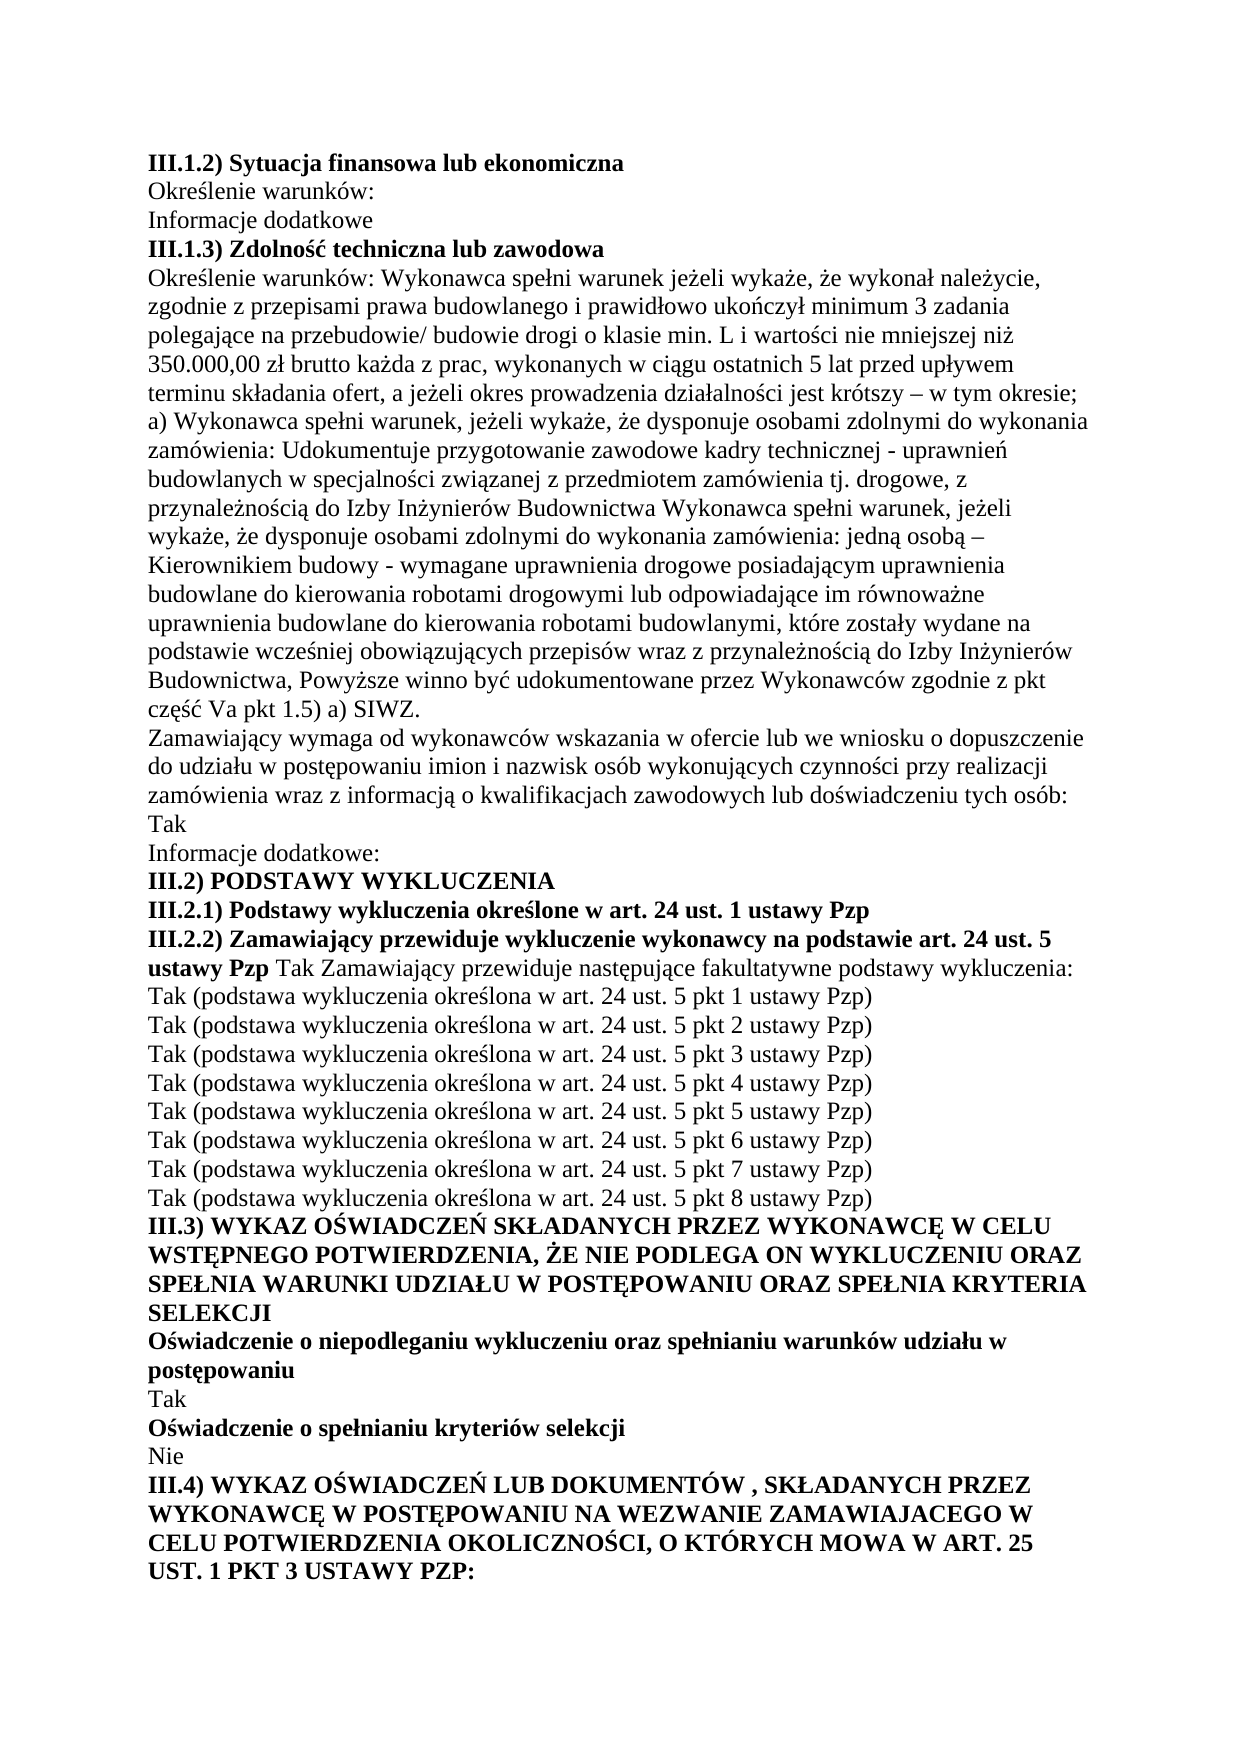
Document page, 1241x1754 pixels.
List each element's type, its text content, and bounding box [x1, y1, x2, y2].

text III.3) WYKAZ OŚWIADCZEŃ SKŁADANYCH PRZEZ WYKONAWCĘ W CELU WSTĘPNEGO POTWIERDZENIA, ŻE NIE PODLEGA ON WYKLUCZENIU ORAZ SPEŁNIA WARUNKI UDZIAŁU W POSTĘPOWANIU ORAZ SPEŁNIA KRYTERIA SELEKCJI [148, 1211, 1093, 1326]
text Oświadczenie o niepodleganiu wykluczeniu oraz spełnianiu warunków udziału w postępowaniu Tak Oświadczenie o spełnianiu kryteriów selekcji Nie [148, 1326, 1093, 1470]
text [148, 148, 1093, 866]
text III.4) WYKAZ OŚWIADCZEŃ LUB DOKUMENTÓW , SKŁADANYCH PRZEZ WYKONAWCĘ W POSTĘPOWANIU NA WEZWANIE ZAMAWIAJACEGO W CELU POTWIERDZENIA OKOLICZNOŚCI, O KTÓRYCH MOWA W ART. 25 UST. 1 PKT 3 USTAWY PZP: [148, 1470, 1093, 1585]
text III.2) PODSTAWY WYKLUCZENIA [148, 866, 1093, 895]
text III.2.1) Podstawy wykluczenia określone w art. 24 ust. 1 ustawy Pzp III.2.2) Zamawiający przewiduje wykluczenie wykonawcy na podstawie art. 24 ust. 5 ustawy Pzp Tak Zamawiający przewiduje następujące fakultatywne podstawy wykluczenia: Tak (podstawa wykluczenia określona w art. 24 ust. 5 pkt 1 ustawy Pzp) Tak (podstawa wykluczenia określona w art. 24 ust. 5 pkt 2 ustawy Pzp) Tak (podstawa wykluczenia określona w art. 24 ust. 5 pkt 3 ustawy Pzp) Tak (podstawa wykluczenia określona w art. 24 ust. 5 pkt 4 ustawy Pzp) Tak (podstawa wykluczenia określona w art. 24 ust. 5 pkt 5 ustawy Pzp) Tak (podstawa wykluczenia określona w art. 24 ust. 5 pkt 6 ustawy Pzp) Tak (podstawa wykluczenia określona w art. 24 ust. 5 pkt 7 ustawy Pzp) Tak (podstawa wykluczenia określona w art. 24 ust. 5 pkt 8 ustawy Pzp) [148, 895, 1093, 1211]
